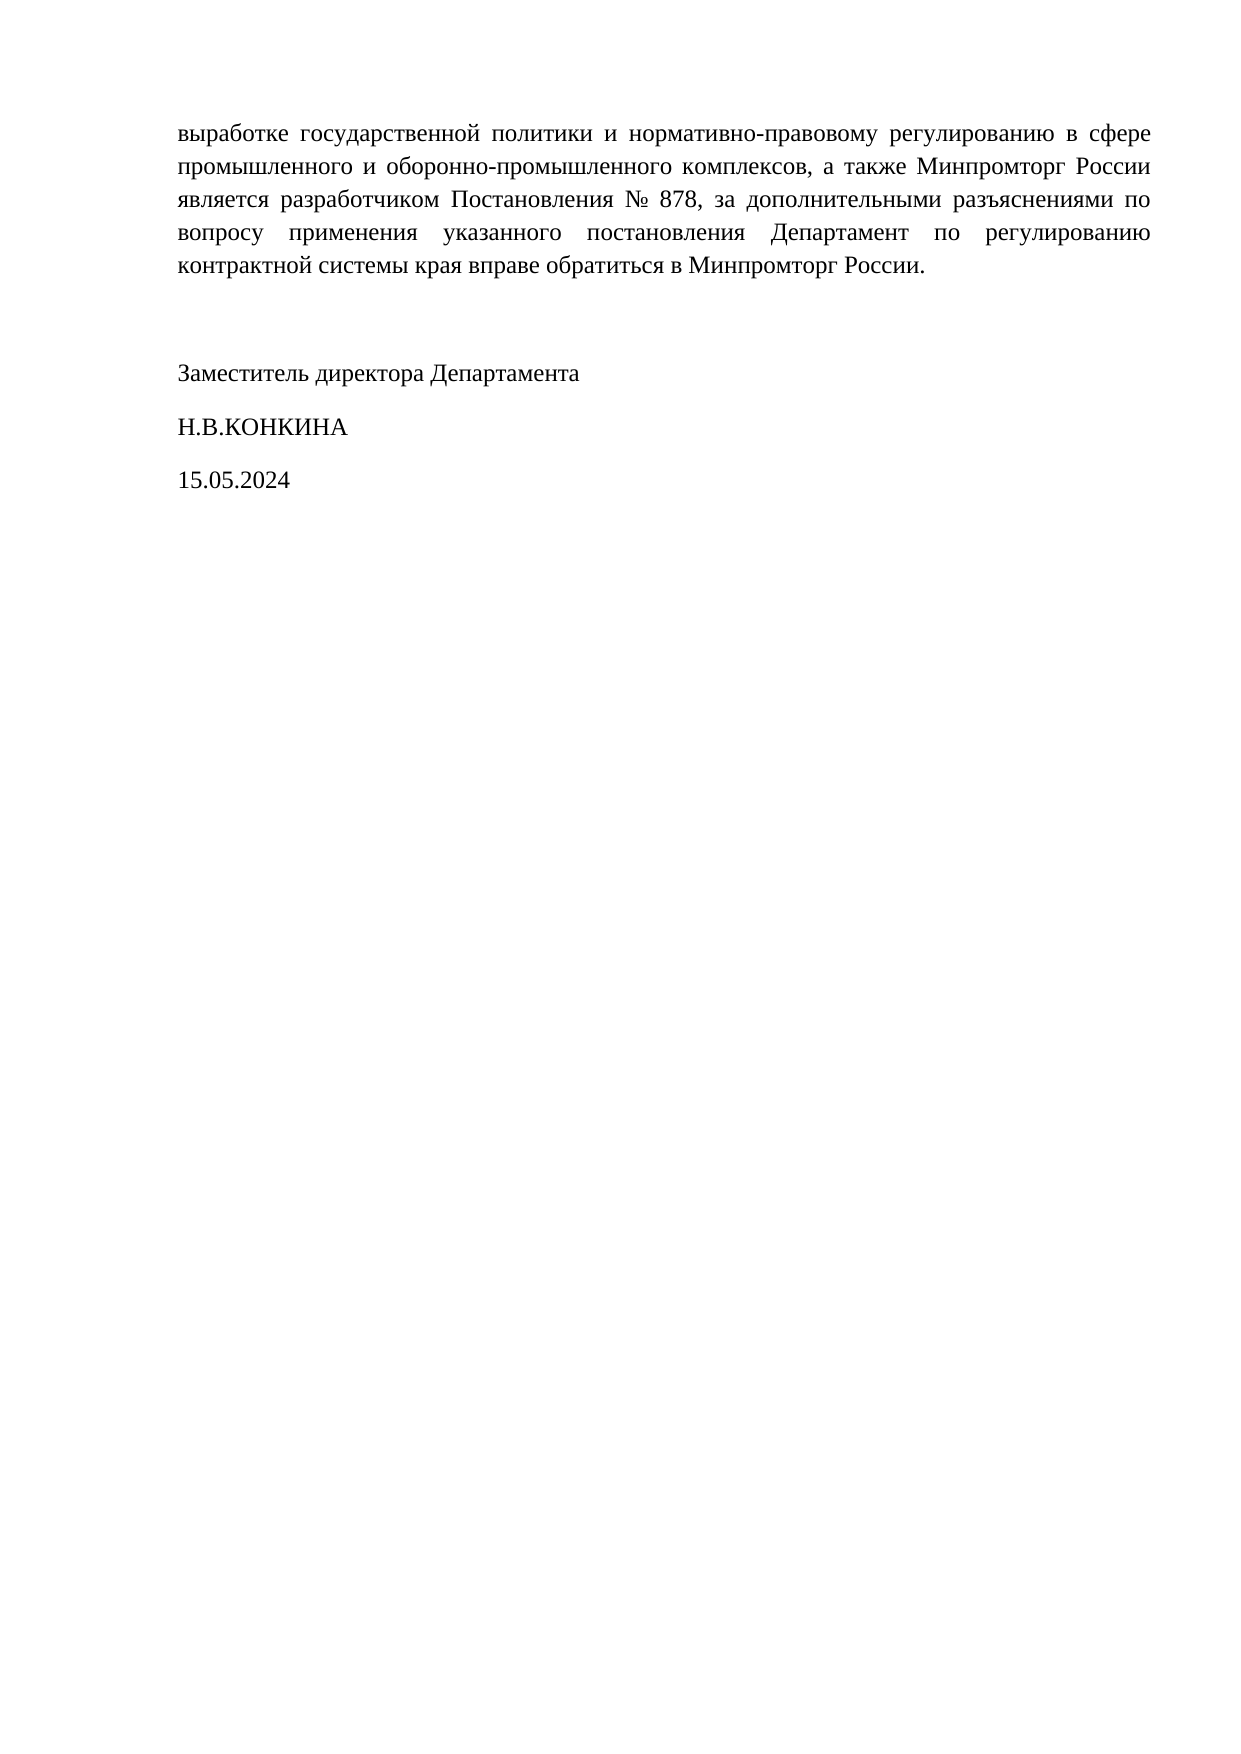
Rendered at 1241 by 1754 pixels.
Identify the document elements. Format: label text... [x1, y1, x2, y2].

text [177, 118, 1152, 279]
text 15.05.2024 [177, 466, 1152, 494]
text Заместитель директора Департамента [177, 358, 1152, 387]
text Н.В.КОНКИНА [177, 412, 1152, 441]
